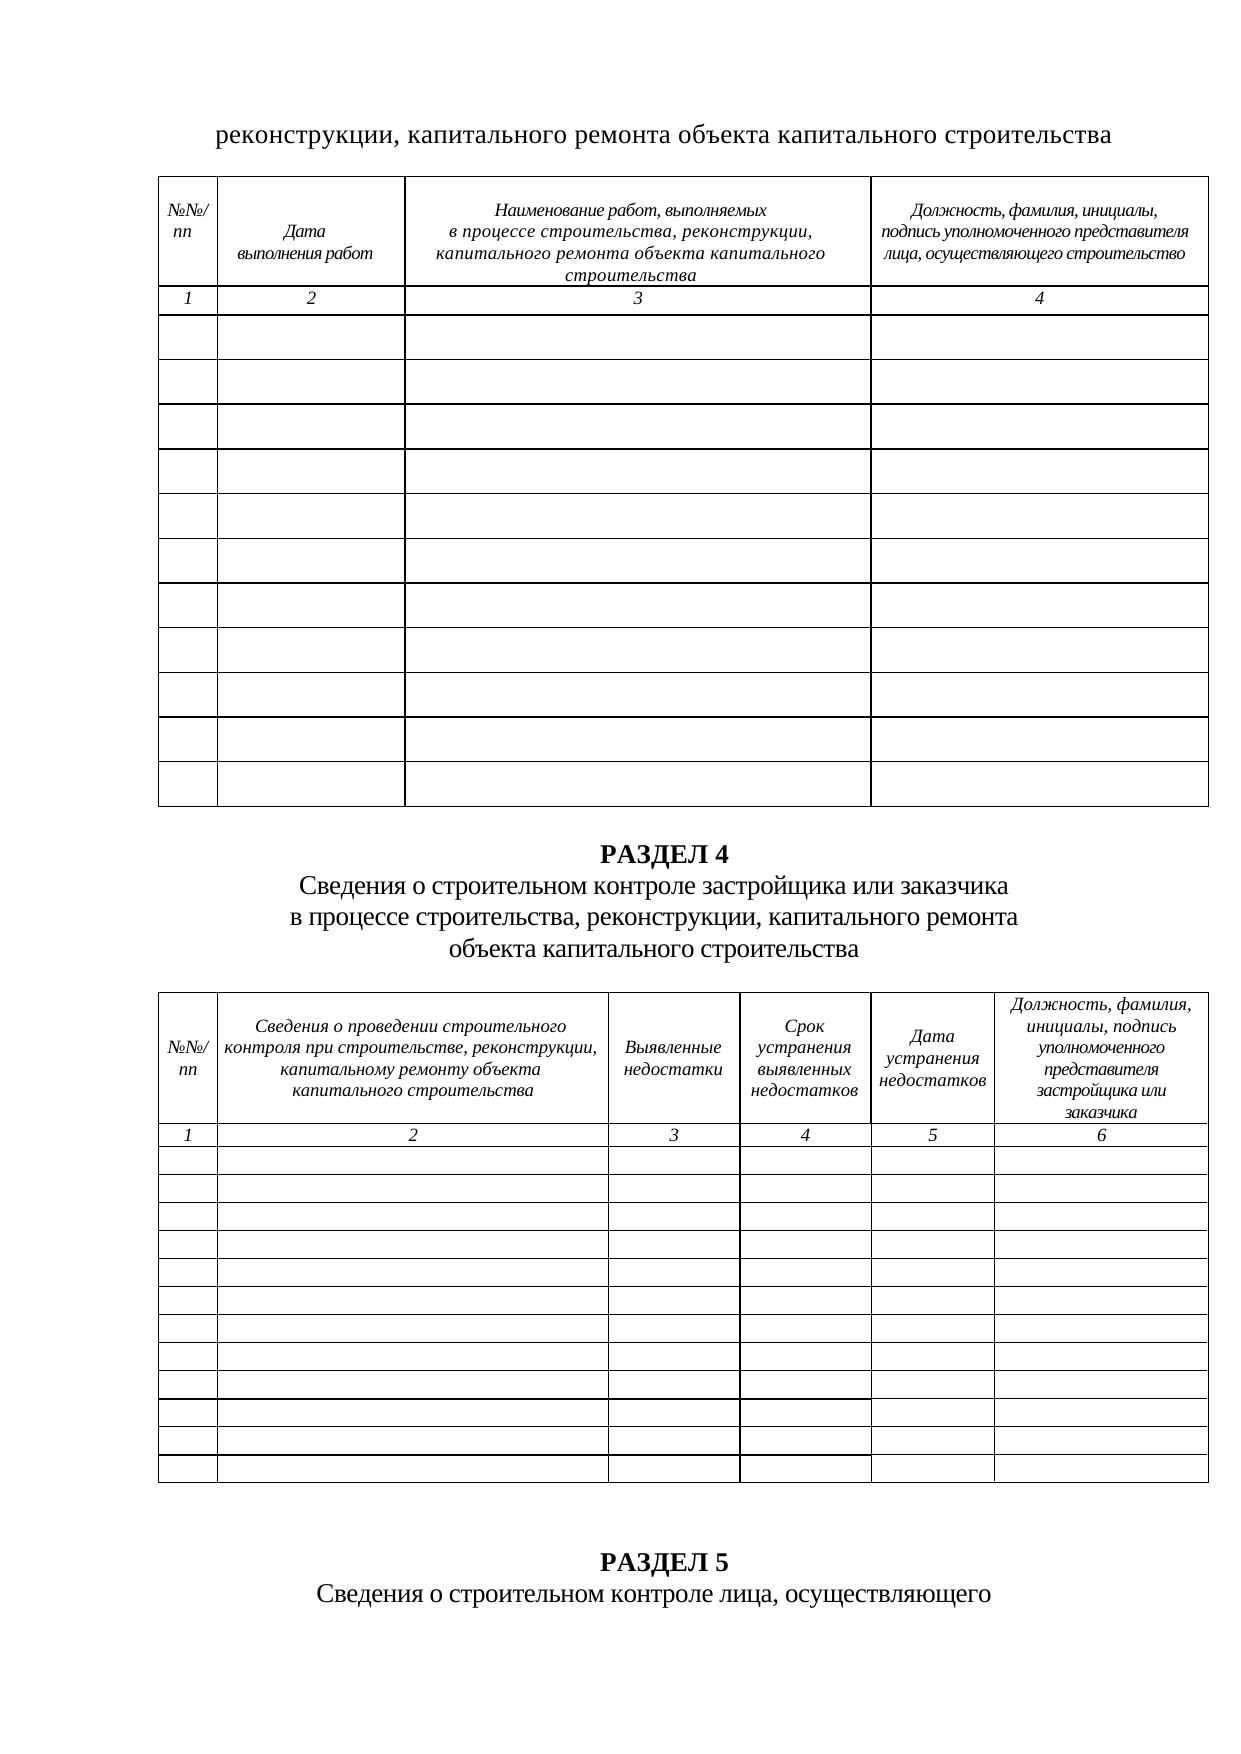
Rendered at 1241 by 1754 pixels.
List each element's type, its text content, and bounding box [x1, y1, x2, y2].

table_cell [218, 1371, 608, 1398]
table_cell [159, 1315, 217, 1342]
table_cell [872, 1399, 994, 1426]
table_cell [609, 1343, 739, 1370]
table_cell [741, 1287, 871, 1314]
table_cell 1 [159, 287, 217, 314]
table_cell [995, 1230, 1208, 1258]
table_cell [159, 1456, 217, 1482]
table_cell [159, 360, 163, 403]
table_cell [218, 1259, 608, 1286]
table_cell [218, 1315, 608, 1342]
table_cell [741, 1400, 871, 1426]
table_cell [872, 718, 1208, 761]
table_cell [609, 1231, 739, 1258]
table_cell [406, 628, 870, 671]
table_cell [872, 584, 1208, 627]
table_cell [609, 1147, 739, 1174]
table_cell [218, 673, 222, 716]
table_cell [872, 1259, 994, 1286]
table_cell [159, 494, 217, 537]
table_cell [741, 1343, 871, 1370]
table_cell [159, 450, 217, 493]
table_cell [872, 316, 1208, 359]
table_cell [609, 1315, 739, 1342]
table_cell [741, 1371, 871, 1398]
table_cell [218, 1175, 608, 1202]
table_header №№/ пп [159, 993, 217, 1122]
table_cell [872, 539, 1208, 582]
table_cell [159, 762, 217, 806]
table_cell [741, 1231, 871, 1258]
table_cell [872, 1231, 994, 1258]
text объекта капитального строительства [177, 932, 1131, 963]
table_cell [741, 1259, 871, 1286]
table_cell [159, 718, 217, 761]
table_header Дата выполнения работ [218, 177, 404, 285]
table_cell [995, 1202, 1208, 1230]
table_cell [159, 539, 217, 582]
table_cell [872, 1147, 994, 1174]
table_cell [406, 316, 870, 359]
table_cell [406, 718, 870, 761]
table_cell [406, 405, 870, 448]
text Сведения о строительном контроле лица, осуществляющего [177, 1577, 1131, 1608]
table_cell [218, 1456, 608, 1482]
table_cell [218, 718, 222, 761]
table_cell [218, 1343, 608, 1370]
table_cell [995, 1258, 1208, 1286]
table_cell [159, 1175, 217, 1202]
table_cell [609, 1175, 739, 1202]
table_cell [609, 1287, 739, 1314]
table_cell [218, 1400, 608, 1426]
table_header Дата устранения недостатков [872, 993, 994, 1122]
table_cell [159, 1259, 217, 1286]
table_cell [213, 360, 217, 403]
table_header №№/ пп [159, 177, 217, 285]
table_cell [218, 1287, 608, 1314]
table_cell 2 [218, 287, 404, 314]
table_cell [872, 1343, 994, 1370]
table_cell [609, 1203, 739, 1230]
table_header Должность, фамилия, инициалы, подпись уполномоченного представителя лица, осуществляющего строительство [872, 177, 1208, 285]
table_cell [218, 584, 222, 627]
table_cell [159, 1400, 217, 1426]
table_cell [159, 1427, 217, 1454]
table_cell [218, 494, 222, 537]
table_cell [872, 628, 1208, 671]
table_cell [872, 1315, 994, 1342]
table_cell [159, 628, 217, 671]
table_cell [872, 1175, 994, 1202]
table_cell [609, 1456, 739, 1482]
table_cell [218, 762, 222, 806]
table_cell [995, 1286, 1208, 1314]
table_cell [609, 1400, 739, 1426]
table_header Срок устранения выявленных недостатков [741, 993, 870, 1122]
table_cell [218, 628, 222, 671]
table_cell [872, 1455, 994, 1482]
table_cell [218, 450, 222, 493]
table_cell [995, 1426, 1208, 1454]
table_cell [406, 450, 870, 493]
table_header Выявленные недостатки [609, 993, 739, 1122]
text в процессе строительства, реконструкции, капитального ремонта [177, 901, 1131, 932]
table_cell [218, 1427, 608, 1454]
table_header Должность, фамилия, инициалы, подпись уполномоченного представителя застройщика или заказчика [995, 993, 1208, 1122]
table_cell [406, 762, 870, 806]
table_cell [213, 405, 217, 448]
table_cell [218, 1147, 608, 1174]
table_cell [995, 1398, 1208, 1426]
table_cell [995, 1314, 1208, 1342]
table_cell [741, 1175, 871, 1202]
table_cell 3 [406, 287, 870, 314]
table_cell [159, 1287, 217, 1314]
table_cell [872, 1287, 994, 1314]
table_cell [159, 673, 217, 716]
table_cell [159, 405, 163, 448]
table_cell [406, 584, 870, 627]
table_cell [872, 494, 1208, 537]
table_cell [872, 673, 1208, 716]
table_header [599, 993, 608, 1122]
table_cell [218, 405, 404, 448]
table_cell [741, 1456, 871, 1482]
table_cell [741, 1315, 871, 1342]
table_cell [872, 360, 1208, 403]
table_cell [741, 1427, 871, 1454]
table_cell [872, 450, 1208, 493]
table_cell [995, 1174, 1208, 1202]
table_cell [159, 1203, 217, 1230]
table_cell [218, 539, 222, 582]
table_cell [995, 1146, 1208, 1174]
text РАЗДЕЛ 5 [177, 1546, 1152, 1577]
table_cell [159, 316, 163, 359]
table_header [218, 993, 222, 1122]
table_cell [218, 1231, 608, 1258]
table_cell [213, 316, 217, 359]
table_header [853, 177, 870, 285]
table_cell [159, 1231, 217, 1258]
table_cell [159, 1147, 217, 1174]
table_cell [609, 1427, 739, 1454]
table_cell [159, 1371, 217, 1398]
table_cell [872, 762, 1208, 806]
table_cell [609, 1259, 739, 1286]
text Сведения о строительном контроле застройщика или заказчика [177, 869, 1131, 901]
table_cell [609, 1371, 739, 1398]
text реконструкции, капитального ремонта объекта капитального строительства [177, 118, 1152, 149]
table_cell [995, 1370, 1208, 1398]
table_cell [741, 1147, 871, 1174]
table_cell [159, 1343, 217, 1370]
table_cell [406, 539, 870, 582]
table_cell [218, 316, 404, 359]
table_cell [406, 360, 870, 403]
table_cell [872, 405, 1208, 448]
table_cell [406, 673, 870, 716]
table_cell [741, 1203, 871, 1230]
table_cell 4 [872, 287, 1208, 314]
table_cell [406, 494, 870, 537]
table_cell [872, 1203, 994, 1230]
table_cell [872, 1427, 994, 1454]
table_cell [218, 360, 404, 403]
table_cell [872, 1371, 994, 1398]
table_cell [995, 1342, 1208, 1370]
text РАЗДЕЛ 4 [177, 838, 1152, 869]
table_cell [995, 1454, 1208, 1482]
table_cell [159, 584, 217, 627]
table_cell [218, 1203, 608, 1230]
